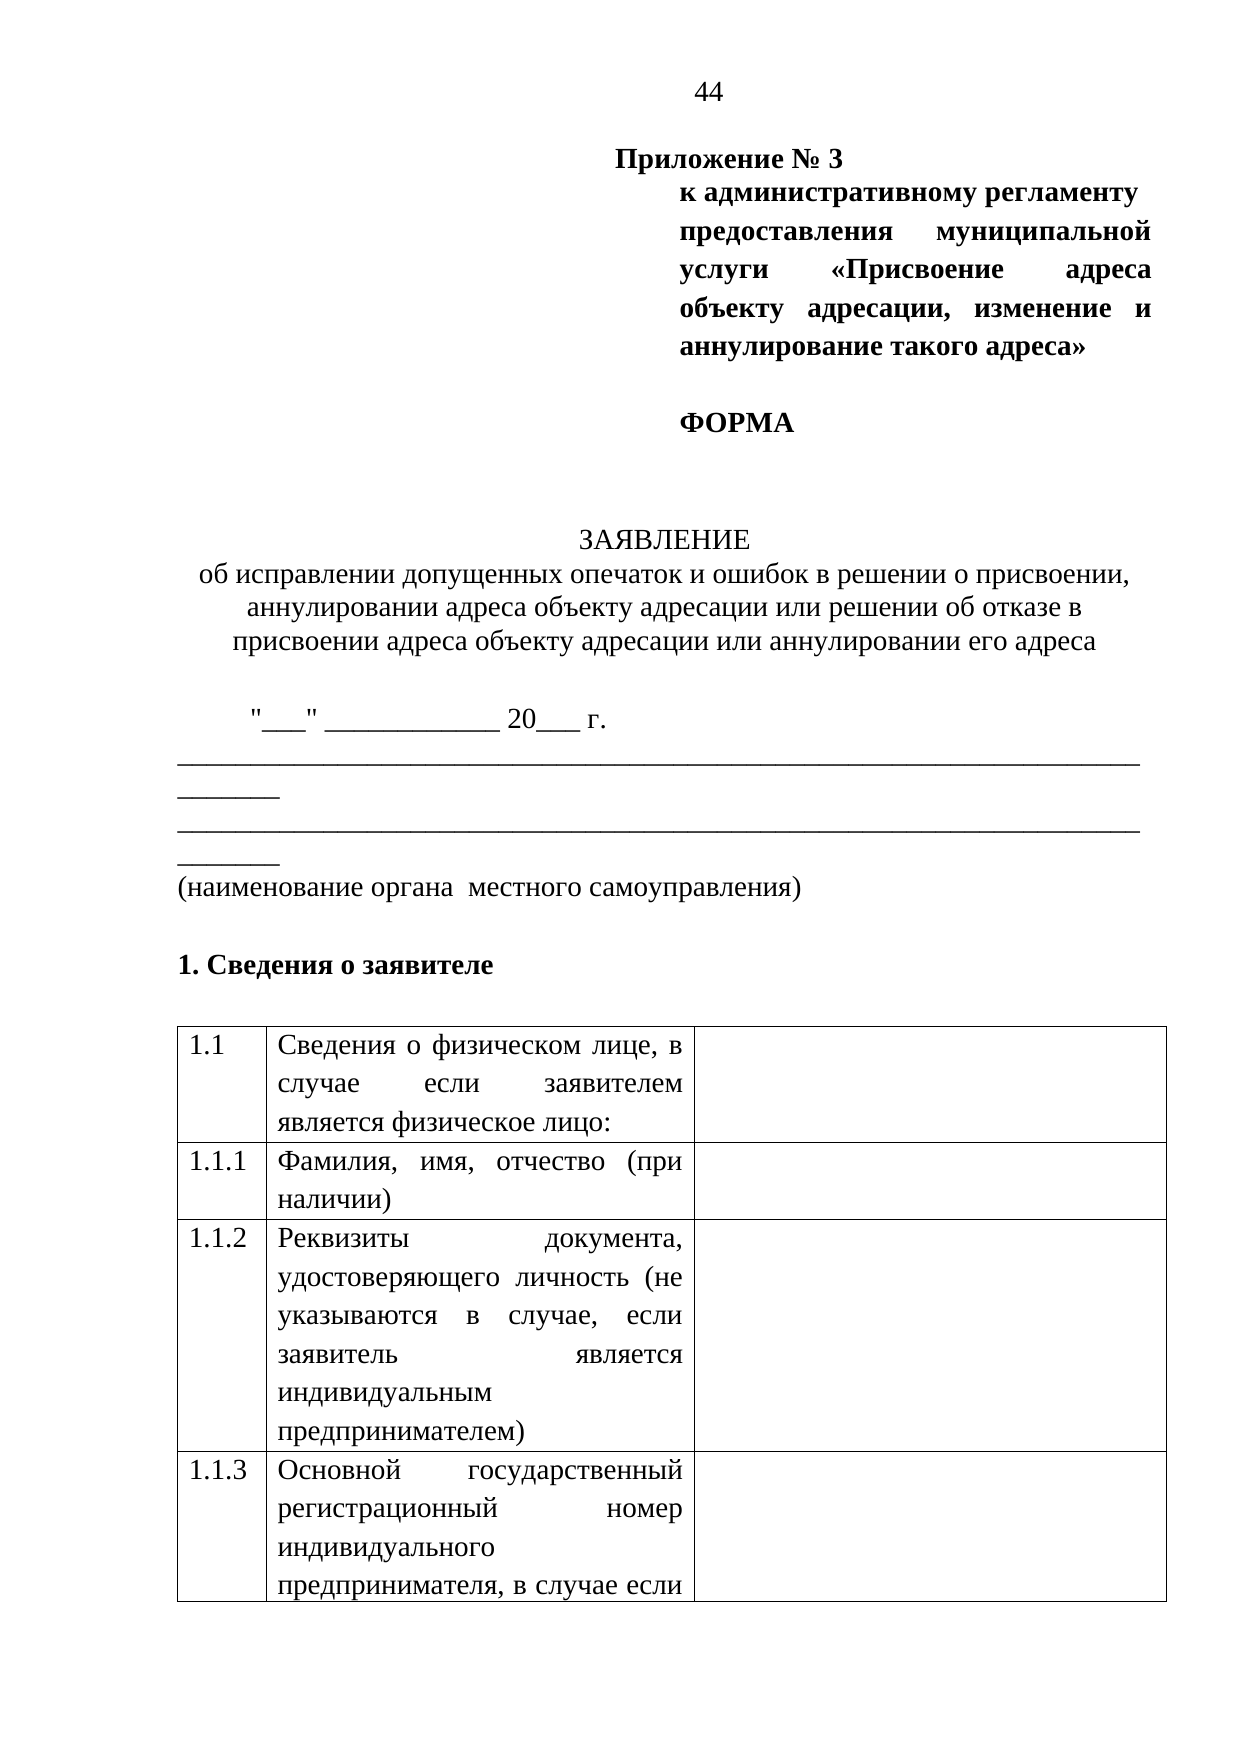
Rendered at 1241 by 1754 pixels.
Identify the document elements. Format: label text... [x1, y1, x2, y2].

table_cell Фамилия, имя, отчество (при наличии) [267, 1143, 694, 1219]
text ФОРМА [679, 406, 1152, 439]
text "___" ____________ 20___ г. [177, 701, 1152, 735]
table_header Сведения о физическом лице, в случае если заявителем является физическое лицо: [267, 1027, 694, 1142]
text _________________________________________________________________________ [177, 802, 1152, 869]
table_cell [695, 1143, 1166, 1219]
text Приложение № 3 [177, 141, 1152, 174]
table_cell [695, 1220, 1166, 1451]
text (наименование органа местного самоуправления) [177, 869, 1152, 903]
table_cell 1.1.2 [178, 1220, 266, 1451]
table_cell 1.1.1 [178, 1143, 266, 1219]
table_header 1.1 [178, 1027, 266, 1142]
table_cell 1.1.3 [178, 1452, 266, 1601]
table_cell Реквизиты документа, удостоверяющего личность (не указываются в случае, если заявитель является индивидуальным предпринимателем) [267, 1220, 694, 1451]
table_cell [267, 1452, 694, 1601]
table_cell [695, 1452, 1166, 1601]
table_header [695, 1027, 1166, 1142]
text _________________________________________________________________________ [177, 735, 1152, 802]
subtitle ЗАЯВЛЕНИЕ об исправлении допущенных опечаток и ошибок в решении о присвоении, аннулировании адреса объекту адресации или решении об отказе в присвоении адреса объекту адресации или аннулировании его адреса [177, 522, 1152, 657]
text к административному регламенту [679, 174, 1152, 208]
subtitle 1. Сведения о заявителе [177, 947, 1152, 981]
text предоставления муниципальной услуги «Присвоение адреса объекту адресации, изменение и аннулирование такого адреса» [679, 213, 1152, 362]
